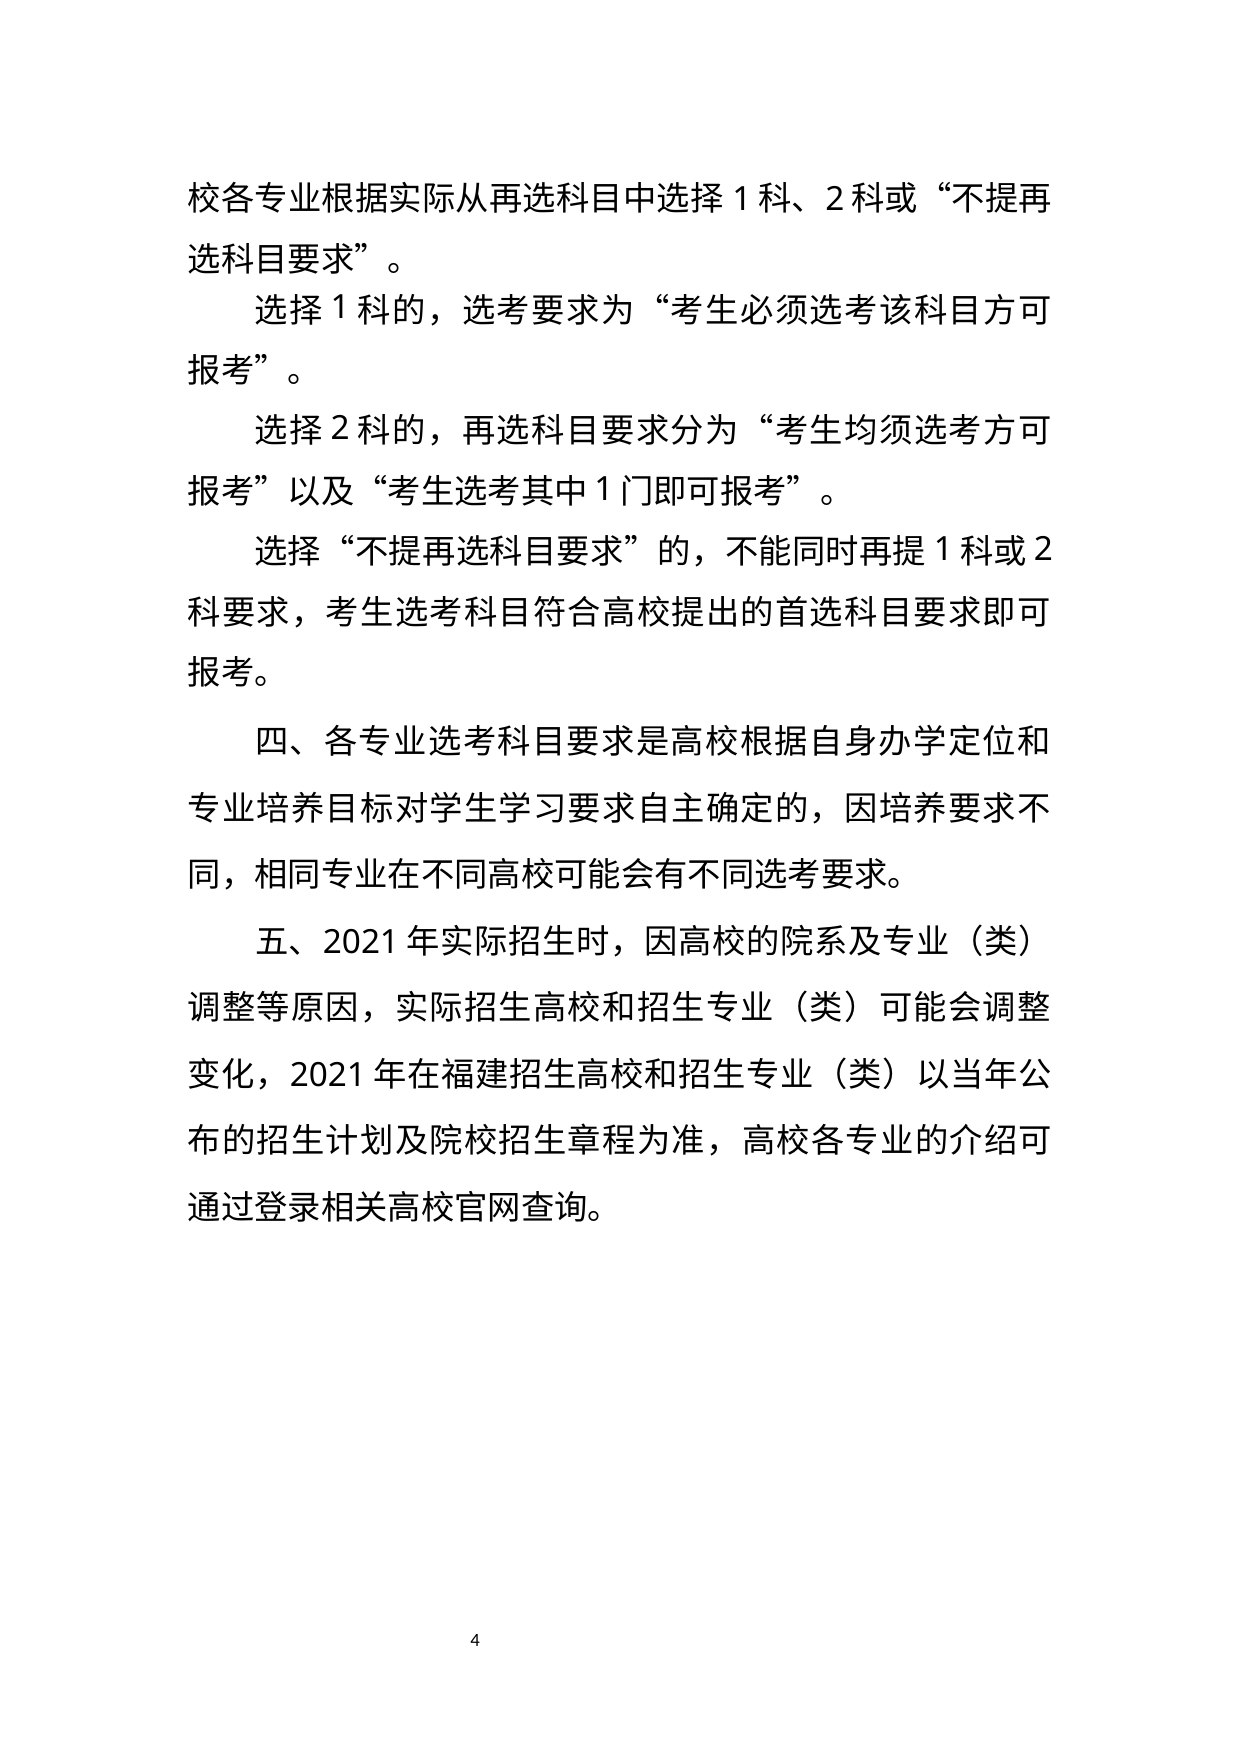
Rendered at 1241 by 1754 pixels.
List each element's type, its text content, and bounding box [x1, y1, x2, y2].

text 四、各专业选考科目要求是高校根据自身办学定位和专业培养目标对学生学习要求自主确定的，因培养要求不同，相同专业在不同高校可能会有不同选考要求。 [187, 706, 1053, 906]
text 五、2021年实际招生时，因高校的院系及专业（类）调整等原因，实际招生高校和招生专业（类）可能会调整变化，2021年在福建招生高校和招生专业（类）以当年公布的招生计划及院校招生章程为准，高校各专业的介绍可通过登录相关高校官网查询。 [187, 906, 1053, 1238]
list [187, 162, 1053, 283]
text 选择2科的，再选科目要求分为“考生均须选考方可报考”以及“考生选考其中1门即可报考”。 [187, 404, 1053, 525]
text 选择“不提再选科目要求”的，不能同时再提1科或2科要求，考生选考科目符合高校提出的首选科目要求即可报考。 [187, 525, 1053, 706]
text 选择1科的，选考要求为“考生必须选考该科目方可报考”。 [187, 283, 1053, 404]
